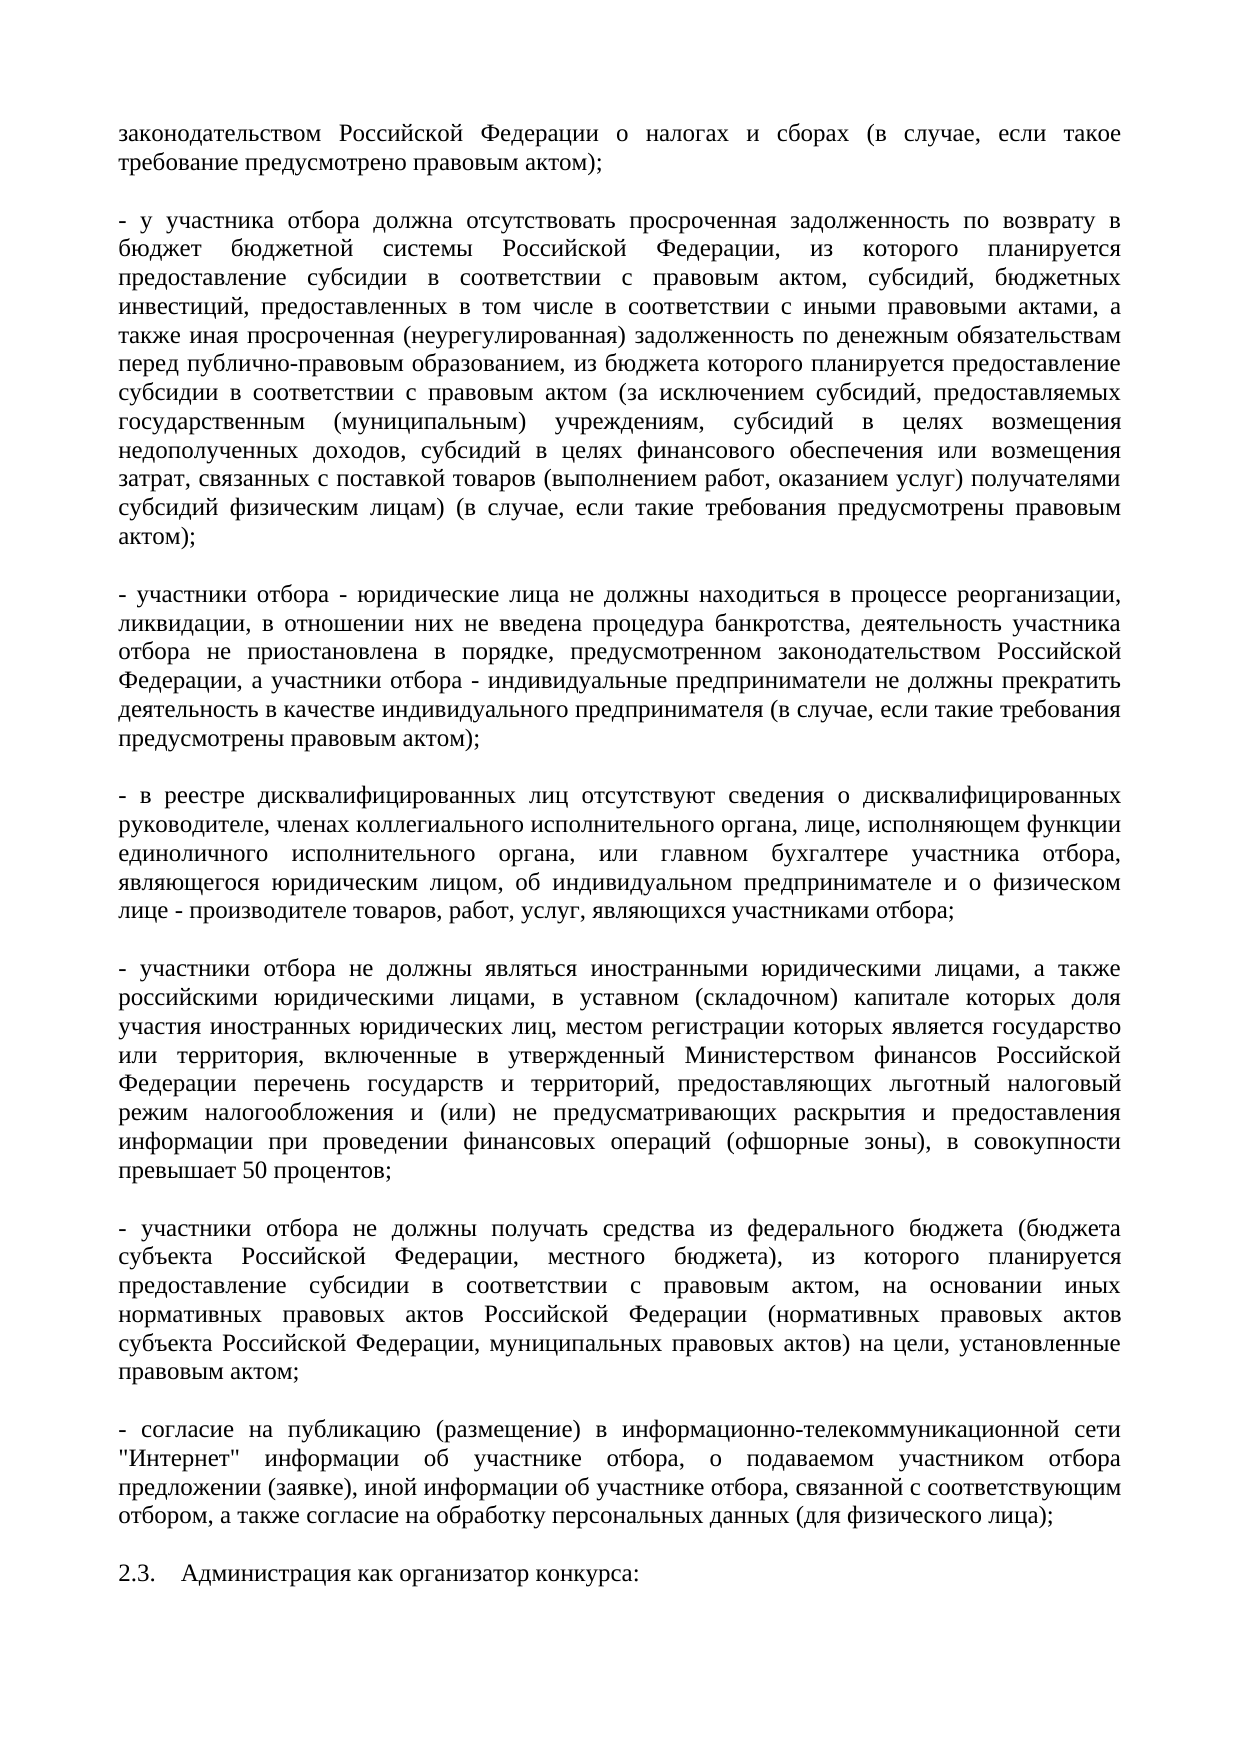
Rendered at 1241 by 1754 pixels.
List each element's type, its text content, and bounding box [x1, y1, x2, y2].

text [118, 118, 1122, 176]
text - участники отбора - юридические лица не должны находиться в процессе реорганизации, ликвидации, в отношении них не введена процедура банкротства, деятельность участника отбора не приостановлена в порядке, предусмотренном законодательством Российской Федерации, а участники отбора - индивидуальные предприниматели не должны прекратить деятельность в качестве индивидуального предпринимателя (в случае, если такие требования предусмотрены правовым актом); [118, 579, 1122, 751]
text - у участника отбора должна отсутствовать просроченная задолженность по возврату в бюджет бюджетной системы Российской Федерации, из которого планируется предоставление субсидии в соответствии с правовым актом, субсидий, бюджетных инвестиций, предоставленных в том числе в соответствии с иными правовыми актами, а также иная просроченная (неурегулированная) задолженность по денежным обязательствам перед публично-правовым образованием, из бюджета которого планируется предоставление субсидии в соответствии с правовым актом (за исключением субсидий, предоставляемых государственным (муниципальным) учреждениям, субсидий в целях возмещения недополученных доходов, субсидий в целях финансового обеспечения или возмещения затрат, связанных с поставкой товаров (выполнением работ, оказанием услуг) получателями субсидий физическим лицам) (в случае, если такие требования предусмотрены правовым актом); [118, 205, 1122, 550]
text - согласие на публикацию (размещение) в информационно-телекоммуникационной сети "Интернет" информации об участнике отбора, о подаваемом участником отбора предложении (заявке), иной информации об участнике отбора, связанной с соответствующим отбором, а также согласие на обработку персональных данных (для физического лица); [118, 1414, 1122, 1529]
text - в реестре дисквалифицированных лиц отсутствуют сведения о дисквалифицированных руководителе, членах коллегиального исполнительного органа, лице, исполняющем функции единоличного исполнительного органа, или главном бухгалтере участника отбора, являющегося юридическим лицом, об индивидуальном предпринимателе и о физическом лице - производителе товаров, работ, услуг, являющихся участниками отбора; [118, 781, 1122, 924]
text - участники отбора не должны получать средства из федерального бюджета (бюджета субъекта Российской Федерации, местного бюджета), из которого планируется предоставление субсидии в соответствии с правовым актом, на основании иных нормативных правовых актов Российской Федерации (нормативных правовых актов субъекта Российской Федерации, муниципальных правовых актов) на цели, установленные правовым актом; [118, 1213, 1122, 1385]
text 2.3. Администрация как организатор конкурса: [118, 1558, 1122, 1587]
text - участники отбора не должны являться иностранными юридическими лицами, а также российскими юридическими лицами, в уставном (складочном) капитале которых доля участия иностранных юридических лиц, местом регистрации которых является государство или территория, включенные в утвержденный Министерством финансов Российской Федерации перечень государств и территорий, предоставляющих льготный налоговый режим налогообложения и (или) не предусматривающих раскрытия и предоставления информации при проведении финансовых операций (офшорные зоны), в совокупности превышает 50 процентов; [118, 953, 1122, 1183]
